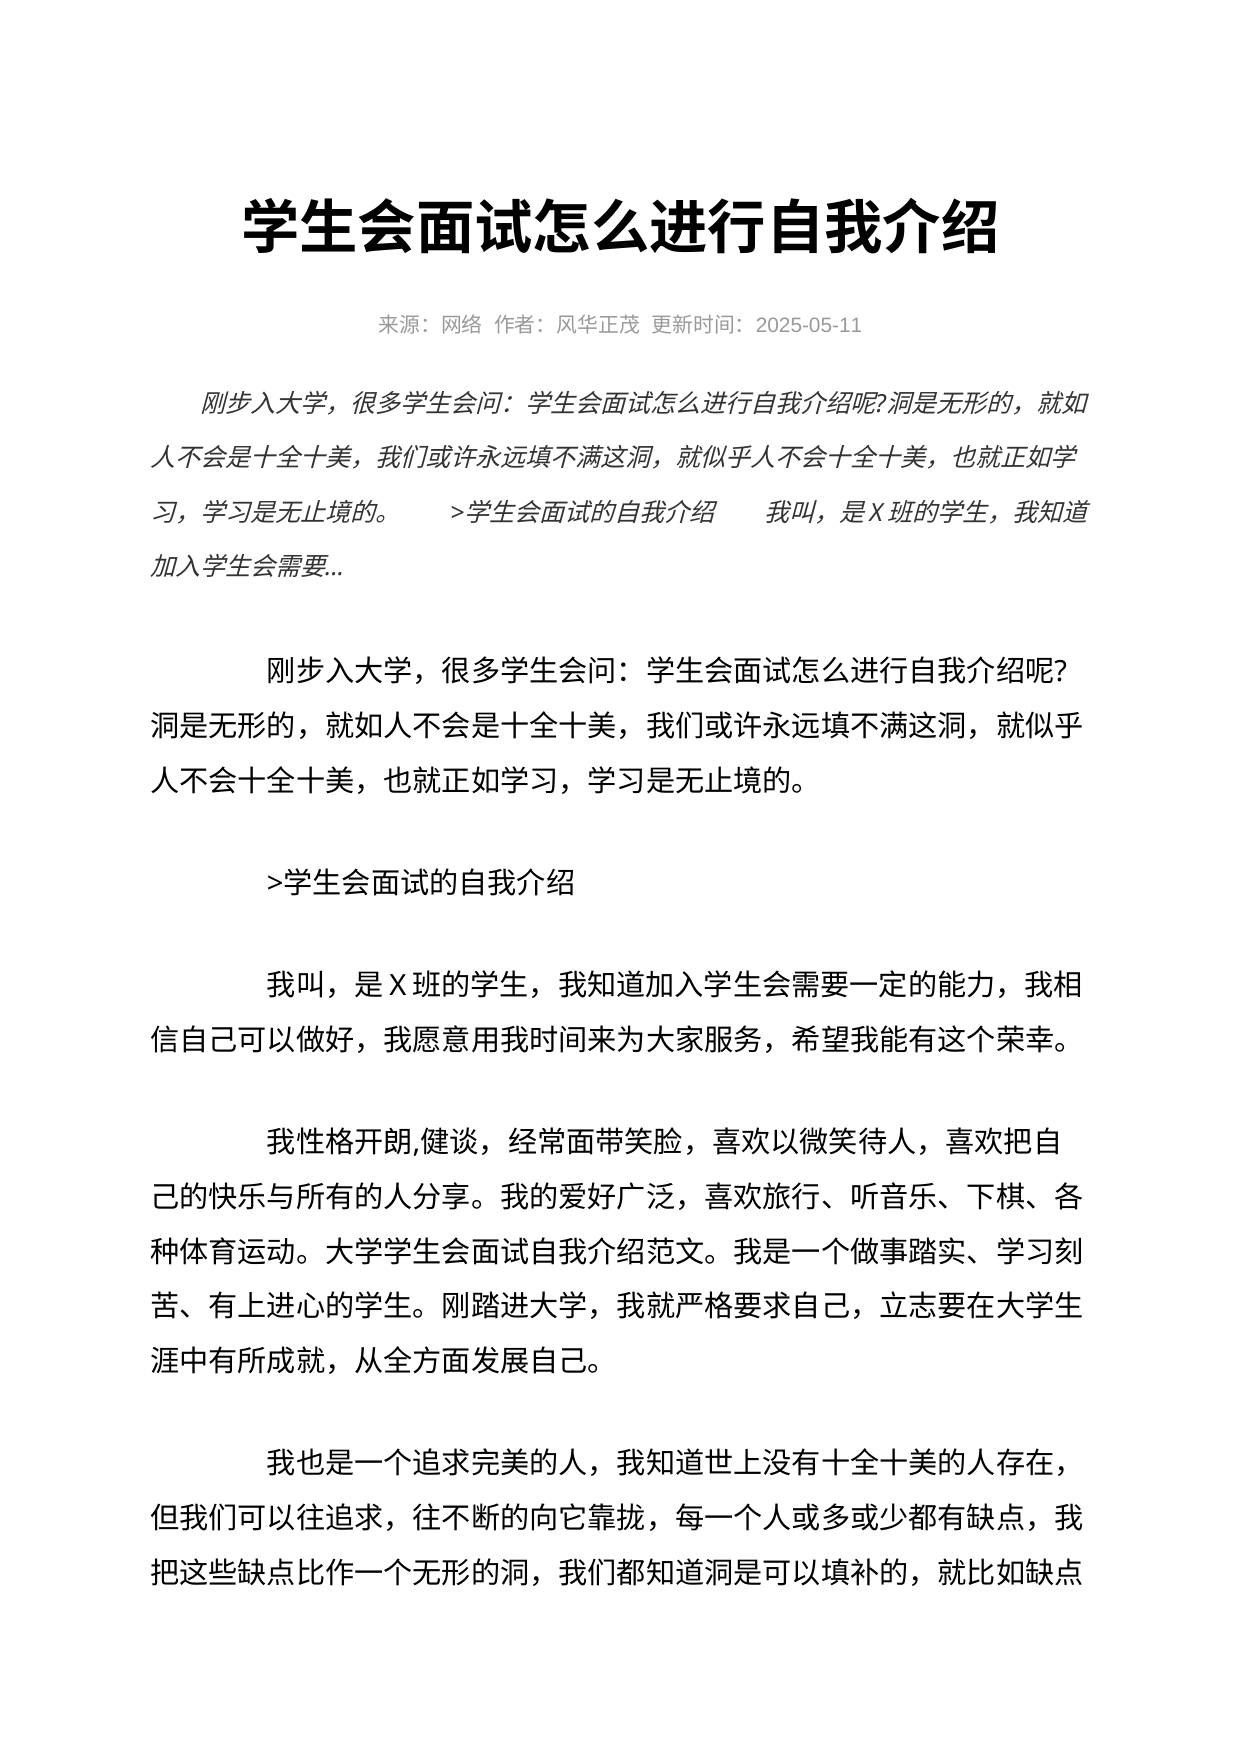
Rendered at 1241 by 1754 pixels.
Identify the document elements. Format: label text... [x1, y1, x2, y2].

text 刚步入大学，很多学生会问：学生会面试怎么进行自我介绍呢?洞是无形的，就如人不会是十全十美，我们或许永远填不满这洞，就似乎人不会十全十美，也就正如学习，学习是无止境的。 [150, 648, 1090, 800]
subtitle 学生会面试怎么进行自我介绍 [150, 181, 1090, 266]
text 刚步入大学，很多学生会问：学生会面试怎么进行自我介绍呢?洞是无形的，就如人不会是十全十美，我们或许永远填不满这洞，就似乎人不会十全十美，也就正如学习，学习是无止境的。 >学生会面试的自我介绍 我叫，是X班的学生，我知道加入学生会需要... [150, 383, 1090, 583]
text 我性格开朗,健谈，经常面带笑脸，喜欢以微笑待人，喜欢把自己的快乐与所有的人分享。我的爱好广泛，喜欢旅行、听音乐、下棋、各种体育运动。大学学生会面试自我介绍范文。我是一个做事踏实、学习刻苦、有上进心的学生。刚踏进大学，我就严格要求自己，立志要在大学生涯中有所成就，从全方面发展自己。 [150, 1118, 1090, 1380]
text 我叫，是X班的学生，我知道加入学生会需要一定的能力，我相信自己可以做好，我愿意用我时间来为大家服务，希望我能有这个荣幸。 [150, 961, 1090, 1059]
text 来源：网络 作者：风华正茂 更新时间：2025-05-11 [150, 313, 1090, 337]
text >学生会面试的自我介绍 [150, 859, 1090, 902]
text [150, 1440, 1090, 1592]
